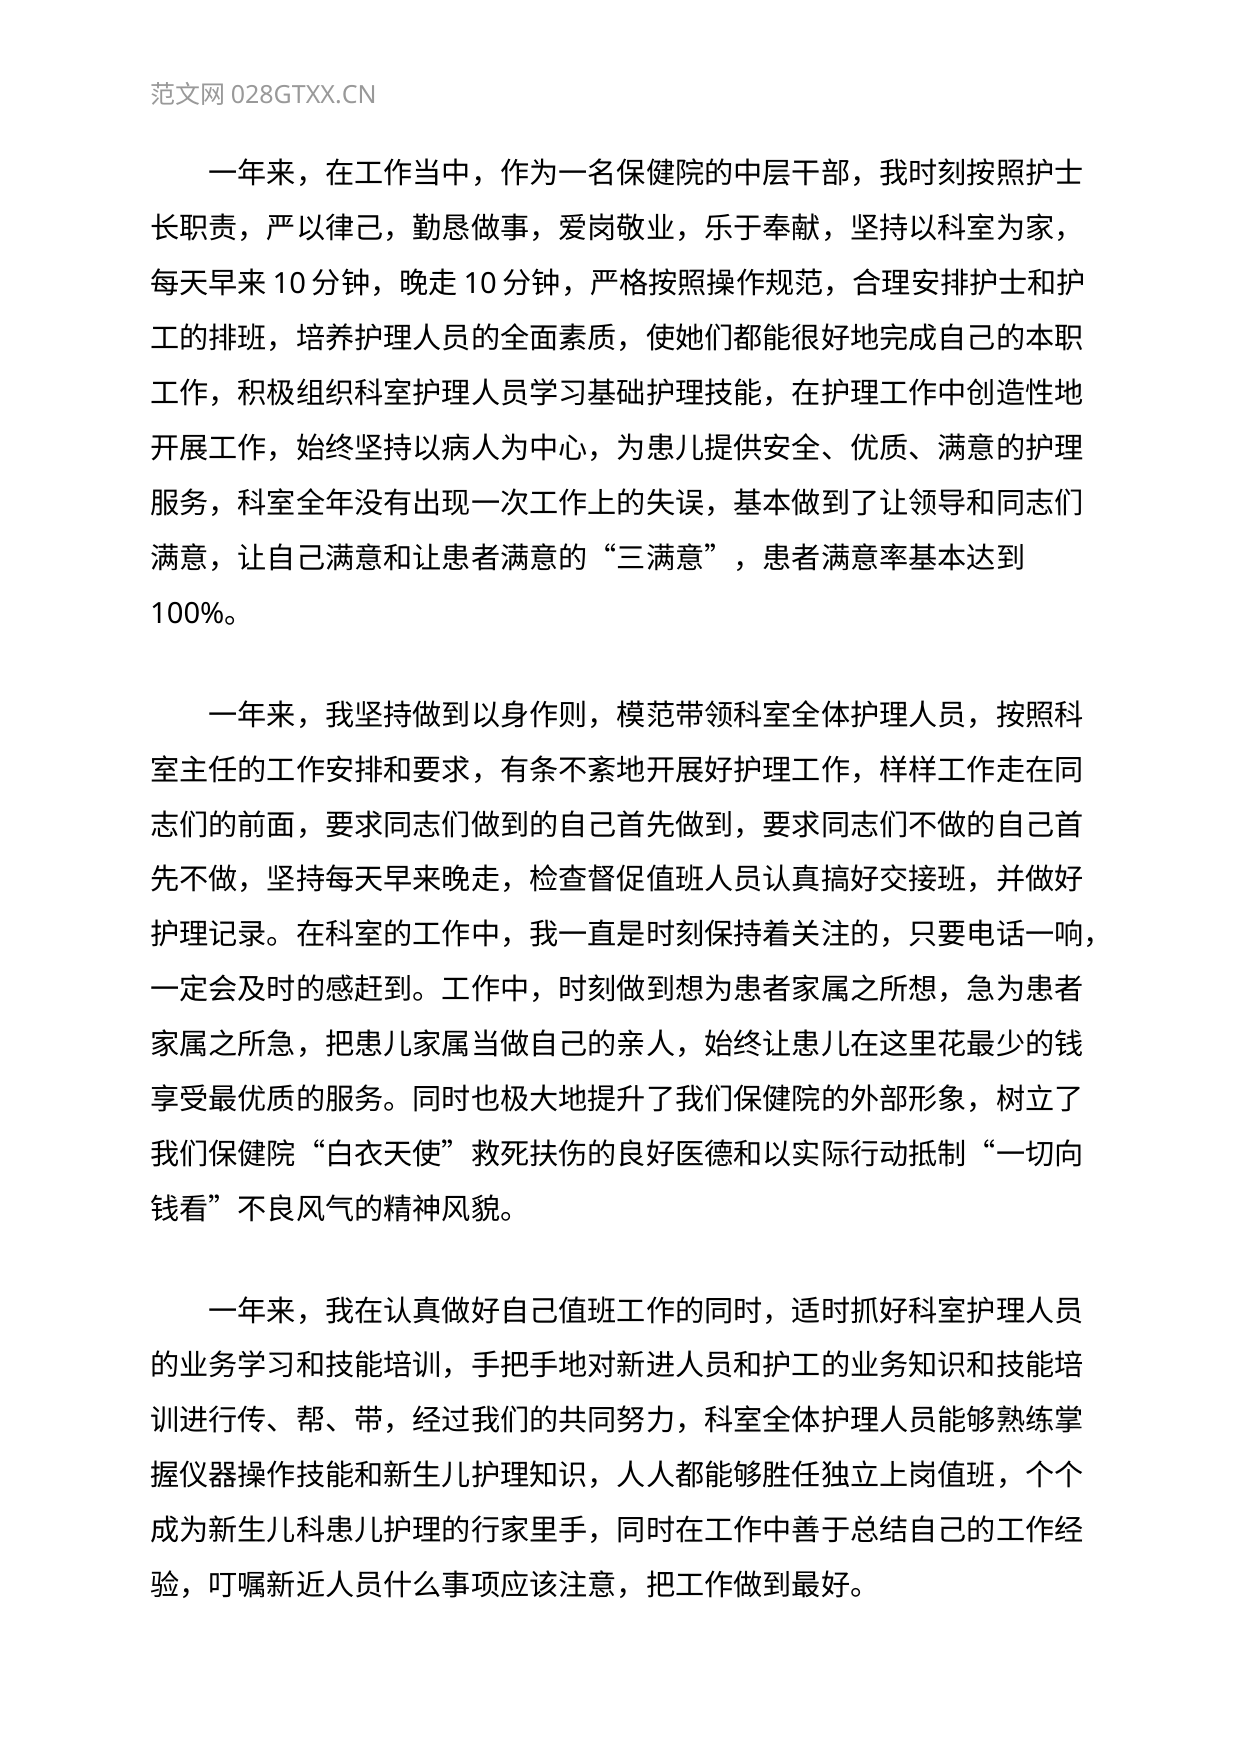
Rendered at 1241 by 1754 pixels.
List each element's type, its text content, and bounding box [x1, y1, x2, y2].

text 一年来，在工作当中，作为一名保健院的中层干部，我时刻按照护士长职责，严以律己，勤恳做事，爱岗敬业，乐于奉献，坚持以科室为家，每天早来10分钟，晚走10分钟，严格按照操作规范，合理安排护士和护工的排班，培养护理人员的全面素质，使她们都能很好地完成自己的本职工作，积极组织科室护理人员学习基础护理技能，在护理工作中创造性地开展工作，始终坚持以病人为中心，为患儿提供安全、优质、满意的护理服务，科室全年没有出现一次工作上的失误，基本做到了让领导和同志们满意，让自己满意和让患者满意的“三满意”，患者满意率基本达到100%。 [150, 150, 1090, 632]
text 一年来，我在认真做好自己值班工作的同时，适时抓好科室护理人员的业务学习和技能培训，手把手地对新进人员和护工的业务知识和技能培训进行传、帮、带，经过我们的共同努力，科室全体护理人员能够熟练掌握仪器操作技能和新生儿护理知识，人人都能够胜任独立上岗值班，个个成为新生儿科患儿护理的行家里手，同时在工作中善于总结自己的工作经验，叮嘱新近人员什么事项应该注意，把工作做到最好。 [150, 1287, 1090, 1604]
text 一年来，我坚持做到以身作则，模范带领科室全体护理人员，按照科室主任的工作安排和要求，有条不紊地开展好护理工作，样样工作走在同志们的前面，要求同志们做到的自己首先做到，要求同志们不做的自己首先不做，坚持每天早来晚走，检查督促值班人员认真搞好交接班，并做好护理记录。在科室的工作中，我一直是时刻保持着关注的，只要电话一响，一定会及时的感赶到。工作中，时刻做到想为患者家属之所想，急为患者家属之所急，把患儿家属当做自己的亲人，始终让患儿在这里花最少的钱享受最优质的服务。同时也极大地提升了我们保健院的外部形象，树立了我们保健院“白衣天使”救死扶伤的良好医德和以实际行动抵制“一切向钱看”不良风气的精神风貌。 [150, 691, 1090, 1228]
